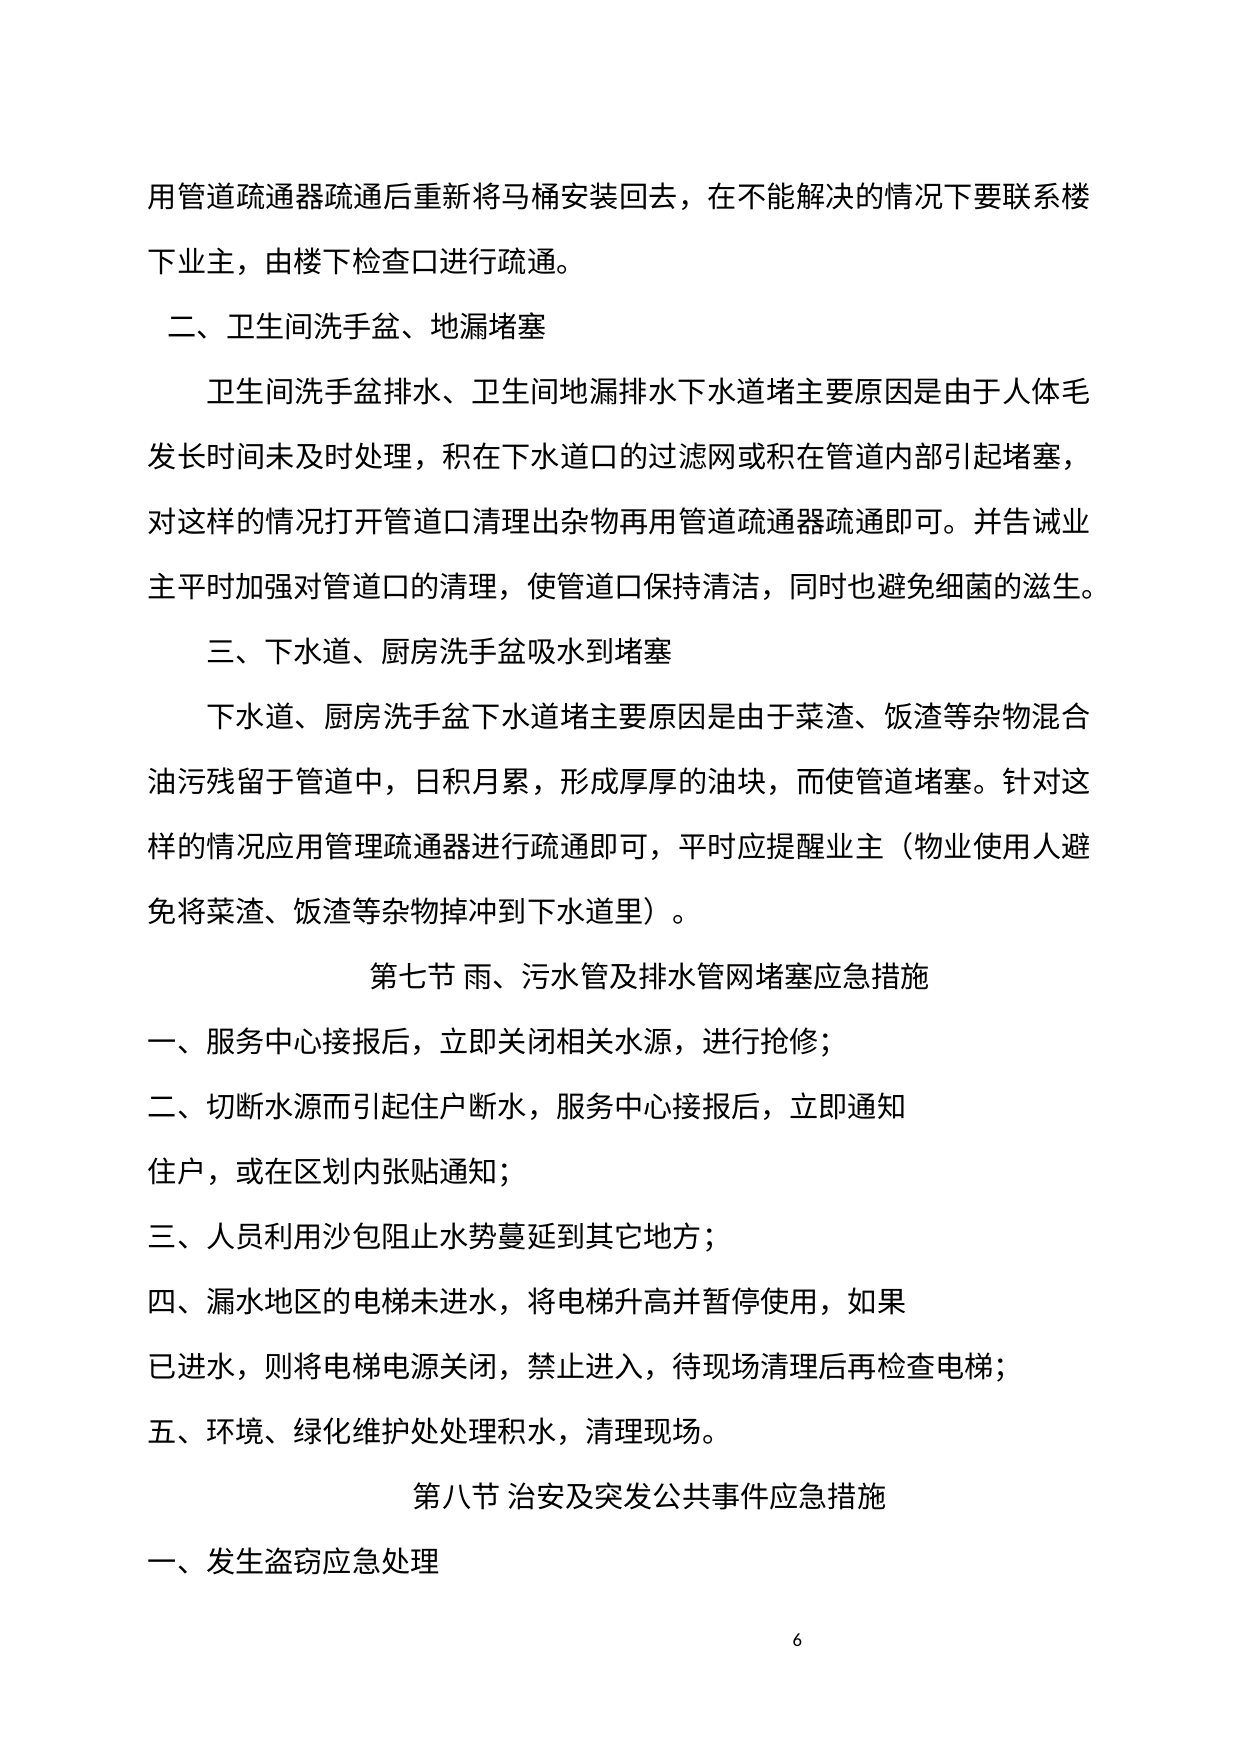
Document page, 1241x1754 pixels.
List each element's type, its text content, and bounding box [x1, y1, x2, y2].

list 环境、绿化维护处处理积水，清理现场。 [148, 1397, 1093, 1462]
list 三、下水道、厨房洗手盆吸水到堵塞 [148, 617, 1093, 682]
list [148, 162, 1093, 292]
list 服务中心接报后，立即关闭相关水源，进行抢修； [148, 1007, 1093, 1072]
list 二、卫生间洗手盆、地漏堵塞 [148, 292, 1093, 357]
list 雨、污水管及排水管网堵塞应急措施 [148, 942, 1093, 1007]
list 已进水，则将电梯电源关闭，禁止进入，待现场清理后再检查电梯； [148, 1332, 1093, 1397]
list 人员利用沙包阻止水势蔓延到其它地方； [148, 1202, 1093, 1267]
list 卫生间洗手盆排水、卫生间地漏排水下水道堵主要原因是由于人体毛发长时间未及时处理，积在下水道口的过滤网或积在管道内部引起堵塞，对这样的情况打开管道口清理出杂物再用管道疏通器疏通即可。并告诫业主平时加强对管道口的清理，使管道口保持清洁，同时也避免细菌的滋生。 [148, 357, 1093, 617]
list 下水道、厨房洗手盆下水道堵主要原因是由于菜渣、饭渣等杂物混合油污残留于管道中，日积月累，形成厚厚的油块，而使管道堵塞。针对这样的情况应用管理疏通器进行疏通即可，平时应提醒业主（物业使用人避免将菜渣、饭渣等杂物掉冲到下水道里）。 [148, 682, 1093, 942]
list 住户，或在区划内张贴通知； [148, 1137, 1093, 1202]
list 漏水地区的电梯未进水，将电梯升高并暂停使用，如果 [148, 1267, 1093, 1332]
list 治安及突发公共事件应急措施 [148, 1462, 1093, 1527]
list 切断水源而引起住户断水，服务中心接报后，立即通知 [148, 1072, 1093, 1137]
list 发生盗窃应急处理 [148, 1527, 1093, 1592]
